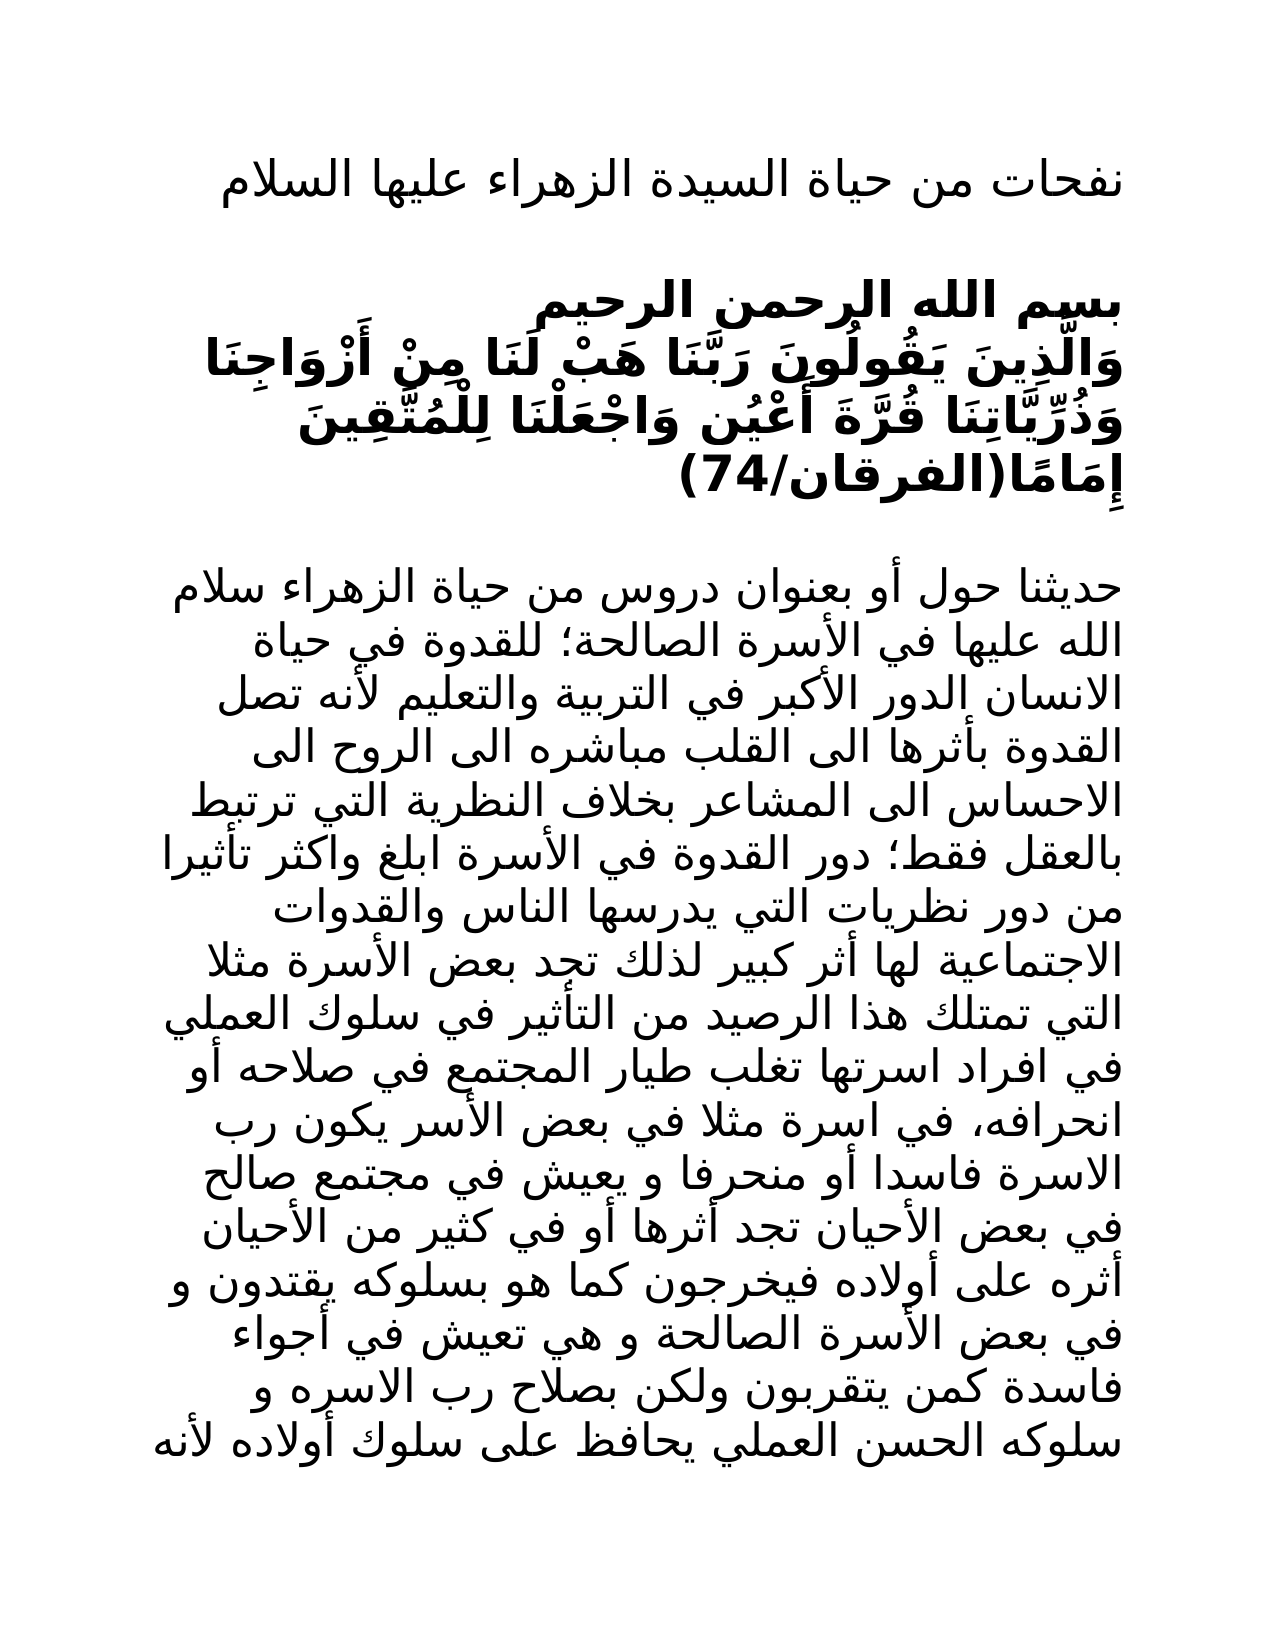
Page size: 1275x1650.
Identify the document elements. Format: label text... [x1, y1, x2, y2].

text نفحات من حياة السيدة الزهراء عليها السلام [150, 150, 1125, 208]
text بسم الله الرحمن الرحيم [150, 271, 1125, 329]
text وَالَّذِينَ يَقُولُونَ رَبَّنَا هَبْ لَنَا مِنْ أَزْوَاجِنَا وَذُرِّيَّاتِنَا قُرَّةَ أَعْيُنٍ وَاجْعَلْنَا لِلْمُتَّقِينَ إِمَامًا(الفرقان/74) [150, 329, 678, 503]
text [150, 560, 1125, 1467]
